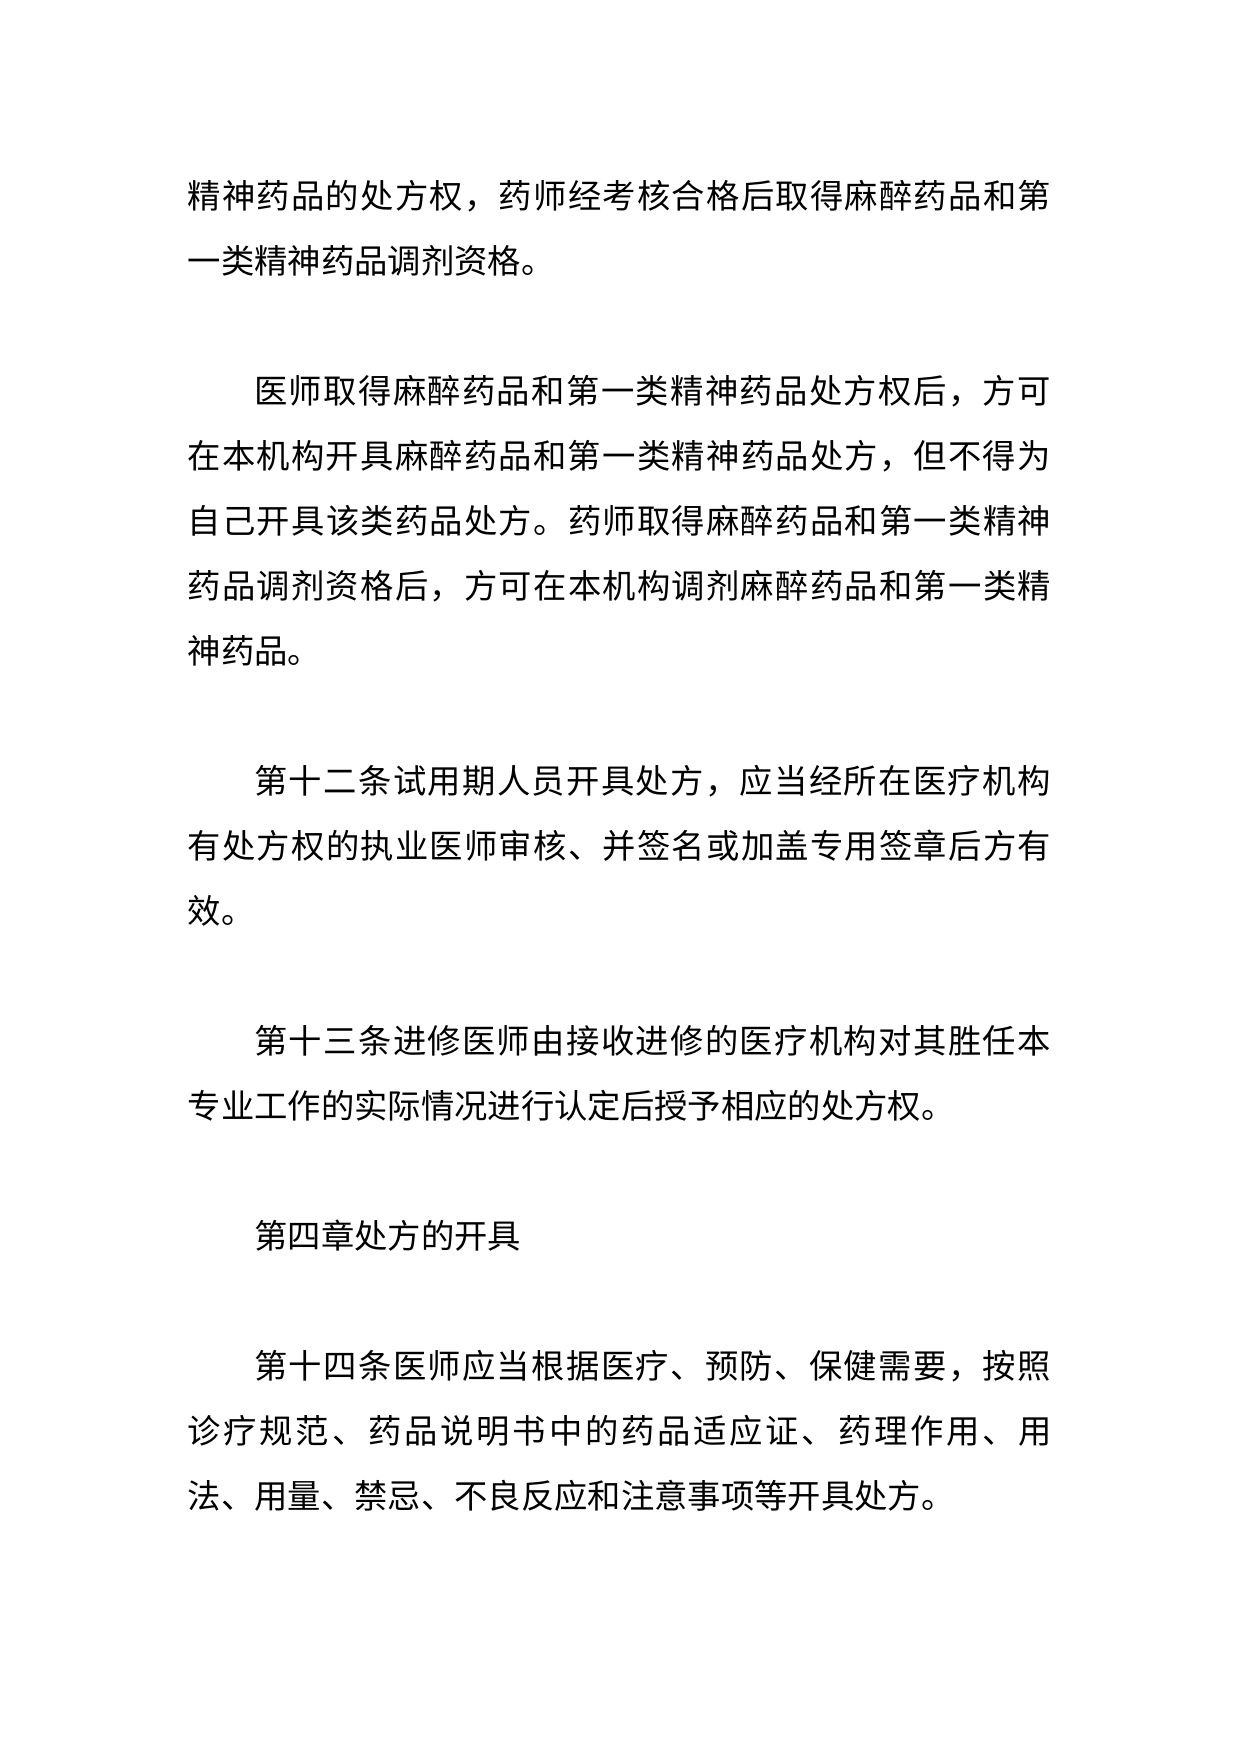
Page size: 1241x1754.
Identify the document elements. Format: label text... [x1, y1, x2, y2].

text 医师取得麻醉药品和第一类精神药品处方权后，方可在本机构开具麻醉药品和第一类精神药品处方，但不得为自己开具该类药品处方。药师取得麻醉药品和第一类精神药品调剂资格后，方可在本机构调剂麻醉药品和第一类精神药品。 [187, 357, 1053, 682]
text 第十四条医师应当根据医疗、预防、保健需要，按照诊疗规范、药品说明书中的药品适应证、药理作用、用法、用量、禁忌、不良反应和注意事项等开具处方。 [187, 1332, 1053, 1527]
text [187, 162, 1053, 292]
text 第四章处方的开具 [187, 1202, 1053, 1267]
text 第十二条试用期人员开具处方，应当经所在医疗机构有处方权的执业医师审核、并签名或加盖专用签章后方有效。 [187, 747, 1053, 942]
text 第十三条进修医师由接收进修的医疗机构对其胜任本专业工作的实际情况进行认定后授予相应的处方权。 [187, 1007, 1053, 1137]
